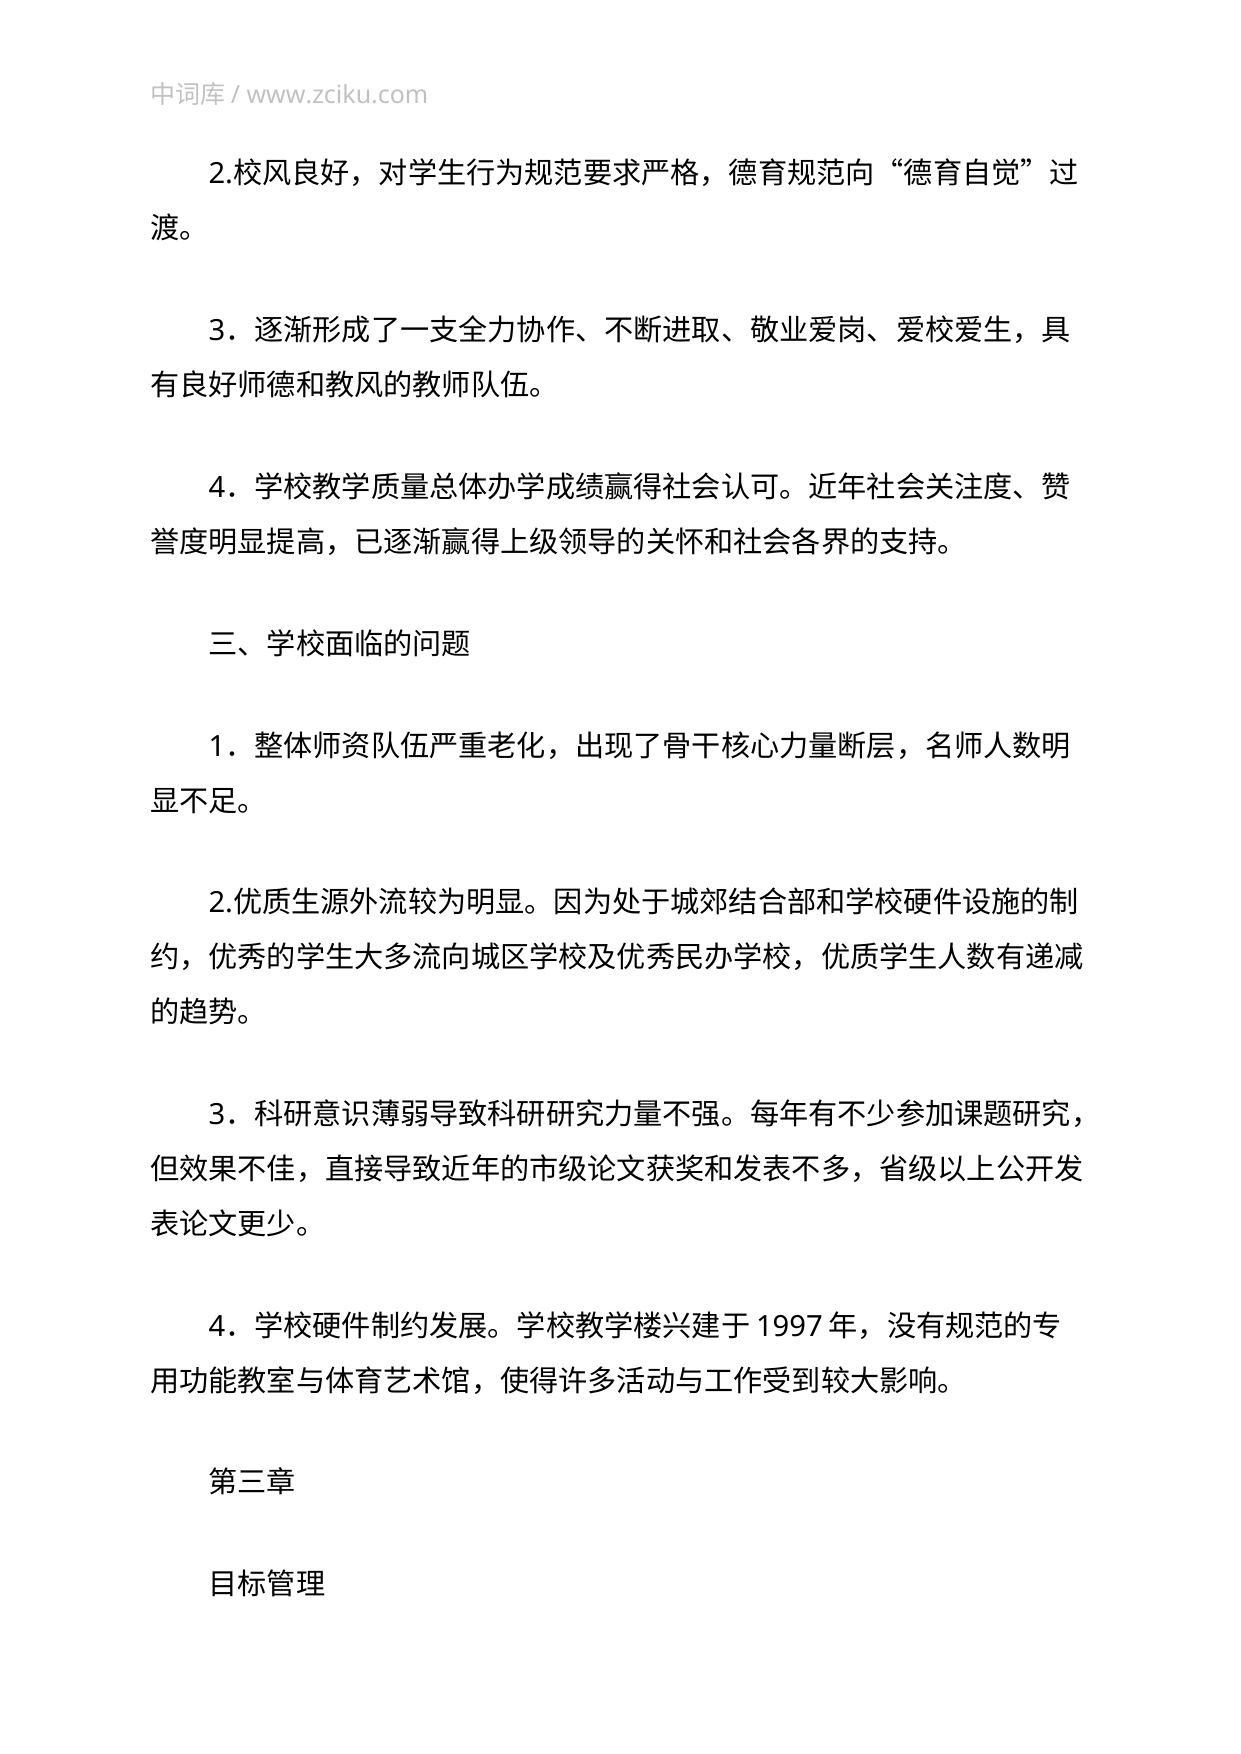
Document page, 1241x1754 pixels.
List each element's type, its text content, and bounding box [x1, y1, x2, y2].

text 3．逐渐形成了一支全力协作、不断进取、敬业爱岗、爱校爱生，具有良好师德和教风的教师队伍。 [150, 307, 1090, 404]
text 三、学校面临的问题 [150, 620, 1090, 663]
text 4．学校硬件制约发展。学校教学楼兴建于1997年，没有规范的专用功能教室与体育艺术馆，使得许多活动与工作受到较大影响。 [150, 1302, 1090, 1399]
text 3．科研意识薄弱导致科研研究力量不强。每年有不少参加课题研究，但效果不佳，直接导致近年的市级论文获奖和发表不多，省级以上公开发表论文更少。 [150, 1091, 1090, 1243]
text 第三章 [150, 1459, 1090, 1501]
text 2.校风良好，对学生行为规范要求严格，德育规范向“德育自觉”过渡。 [150, 150, 1090, 247]
text 2.优质生源外流较为明显。因为处于城郊结合部和学校硬件设施的制约，优秀的学生大多流向城区学校及优秀民办学校，优质学生人数有递减的趋势。 [150, 879, 1090, 1031]
text 1．整体师资队伍严重老化，出现了骨干核心力量断层，名师人数明显不足。 [150, 722, 1090, 819]
text 目标管理 [150, 1561, 1090, 1603]
text 4．学校教学质量总体办学成绩赢得社会认可。近年社会关注度、赞誉度明显提高，已逐渐赢得上级领导的关怀和社会各界的支持。 [150, 463, 1090, 561]
